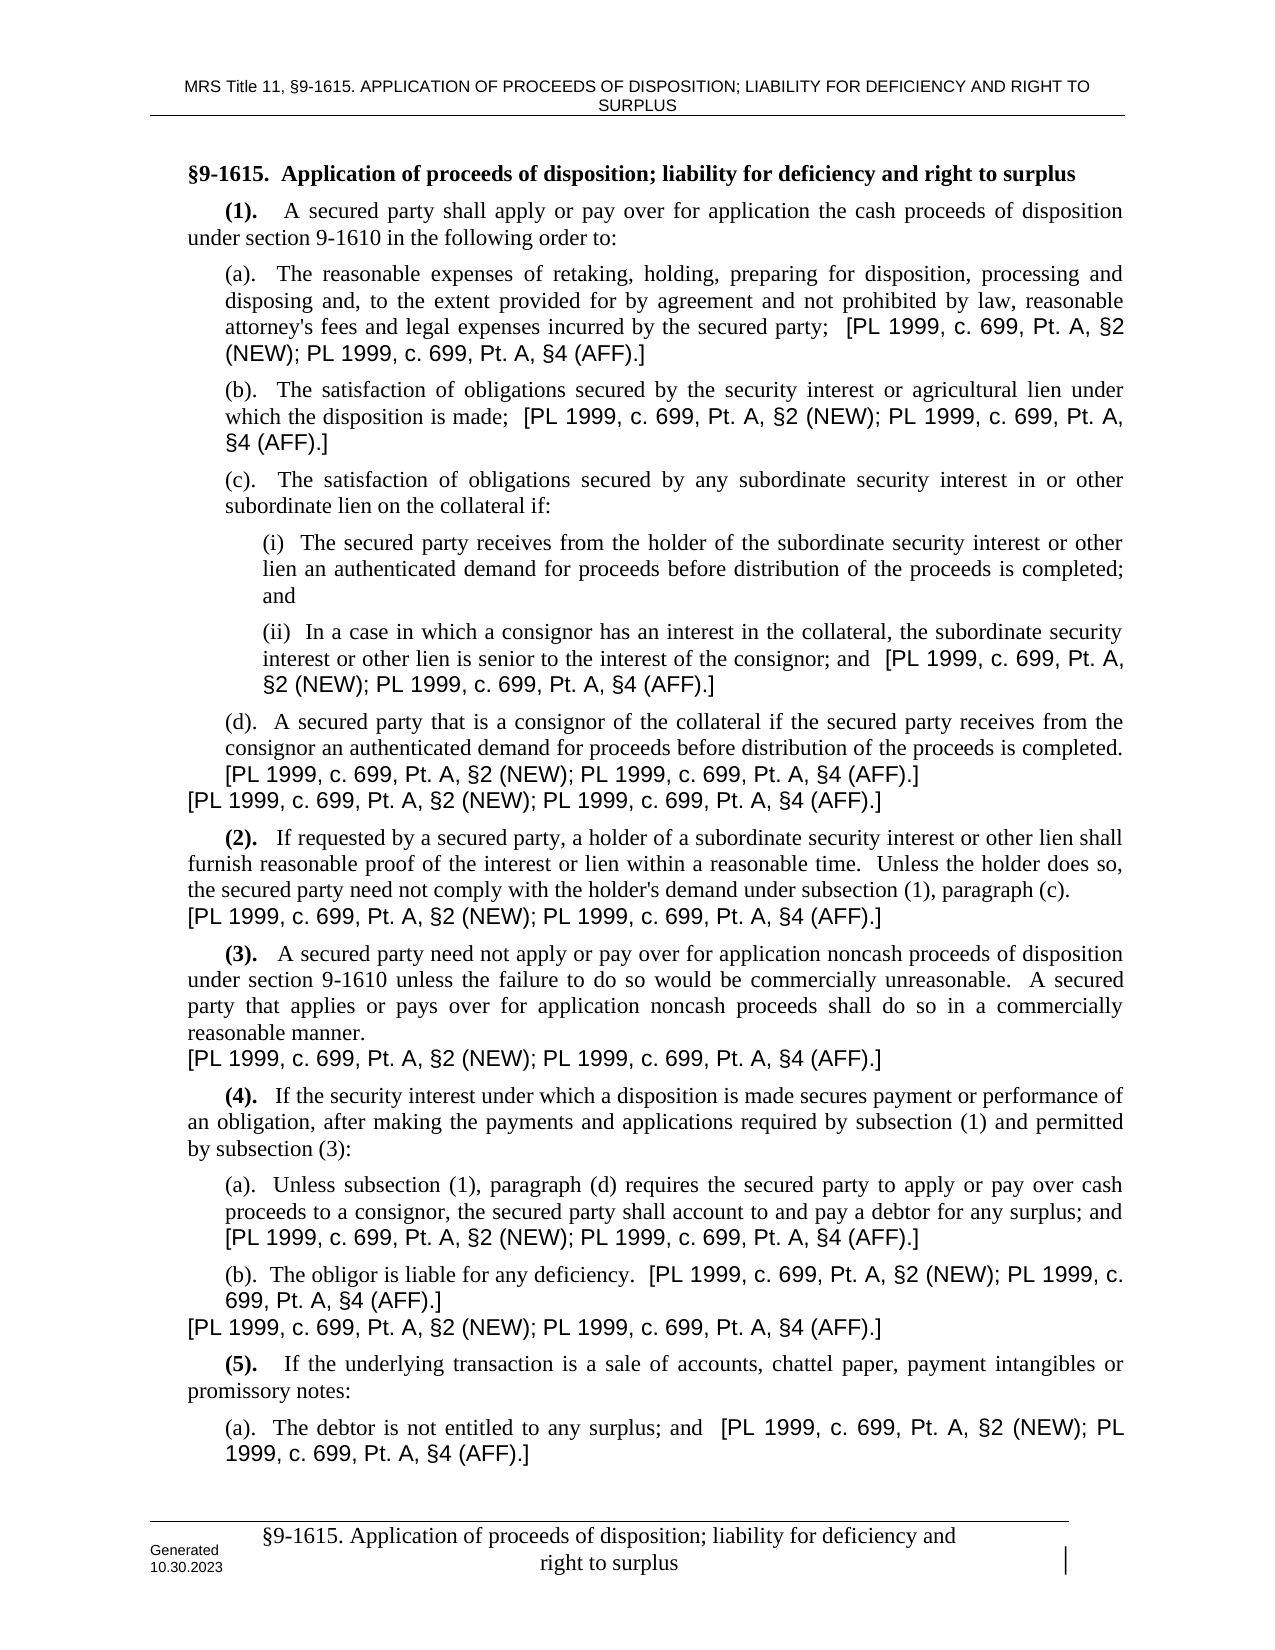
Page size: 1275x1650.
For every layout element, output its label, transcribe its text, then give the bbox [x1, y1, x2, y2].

text (5). If the underlying transaction is a sale of accounts, chattel paper, payment intangibles or promissory notes: [187, 1350, 1125, 1403]
text [PL 1999, c. 699, Pt. A, §2 (NEW); PL 1999, c. 699, Pt. A, §4 (AFF).] [187, 787, 1125, 813]
text (1). A secured party shall apply or pay over for application the cash proceeds of disposition under section 9‑1610 in the following order to: [187, 197, 1125, 250]
text (2). If requested by a secured party, a holder of a subordinate security interest or other lien shall furnish reasonable proof of the interest or lien within a reasonable time. Unless the holder does so, the secured party need not comply with the holder's demand under subsection (1), paragraph (c). [187, 824, 1125, 903]
text (a). The debtor is not entitled to any surplus; and [PL 1999, c. 699, Pt. A, §2 (NEW); PL 1999, c. 699, Pt. A, §4 (AFF).] [225, 1413, 1125, 1466]
text (4). If the security interest under which a disposition is made secures payment or performance of an obligation, after making the payments and applications required by subsection (1) and permitted by subsection (3): [187, 1082, 1125, 1161]
text (a). The reasonable expenses of retaking, holding, preparing for disposition, processing and disposing and, to the extent provided for by agreement and not prohibited by law, reasonable attorney's fees and legal expenses incurred by the secured party; [PL 1999, c. 699, Pt. A, §2 (NEW); PL 1999, c. 699, Pt. A, §4 (AFF).] [225, 260, 1125, 366]
text (ii) In a case in which a consignor has an interest in the collateral, the subordinate security interest or other lien is senior to the interest of the consignor; and [PL 1999, c. 699, Pt. A, §2 (NEW); PL 1999, c. 699, Pt. A, §4 (AFF).] [262, 618, 1125, 698]
text (3). A secured party need not apply or pay over for application noncash proceeds of disposition under section 9‑1610 unless the failure to do so would be commercially unreasonable. A secured party that applies or pays over for application noncash proceeds shall do so in a commercially reasonable manner. [187, 940, 1125, 1045]
text (i) The secured party receives from the holder of the subordinate security interest or other lien an authenticated demand for proceeds before distribution of the proceeds is completed; and [262, 529, 1125, 608]
text §9-1615. Application of proceeds of disposition; liability for deficiency and right to surplus [187, 160, 1125, 187]
text [PL 1999, c. 699, Pt. A, §2 (NEW); PL 1999, c. 699, Pt. A, §4 (AFF).] [187, 1314, 1125, 1340]
text (c). The satisfaction of obligations secured by any subordinate security interest in or other subordinate lien on the collateral if: [225, 466, 1125, 518]
text [PL 1999, c. 699, Pt. A, §2 (NEW); PL 1999, c. 699, Pt. A, §4 (AFF).] [187, 1045, 1125, 1071]
text (b). The obligor is liable for any deficiency. [PL 1999, c. 699, Pt. A, §2 (NEW); PL 1999, c. 699, Pt. A, §4 (AFF).] [225, 1261, 1125, 1314]
text (b). The satisfaction of obligations secured by the security interest or agricultural lien under which the disposition is made; [PL 1999, c. 699, Pt. A, §2 (NEW); PL 1999, c. 699, Pt. A, §4 (AFF).] [225, 376, 1125, 455]
text [PL 1999, c. 699, Pt. A, §2 (NEW); PL 1999, c. 699, Pt. A, §4 (AFF).] [187, 903, 1125, 929]
text (a). Unless subsection (1), paragraph (d) requires the secured party to apply or pay over cash proceeds to a consignor, the secured party shall account to and pay a debtor for any surplus; and [PL 1999, c. 699, Pt. A, §2 (NEW); PL 1999, c. 699, Pt. A, §4 (AFF).] [225, 1171, 1125, 1250]
text (d). A secured party that is a consignor of the collateral if the secured party receives from the consignor an authenticated demand for proceeds before distribution of the proceeds is completed. [PL 1999, c. 699, Pt. A, §2 (NEW); PL 1999, c. 699, Pt. A, §4 (AFF).] [225, 708, 1125, 787]
